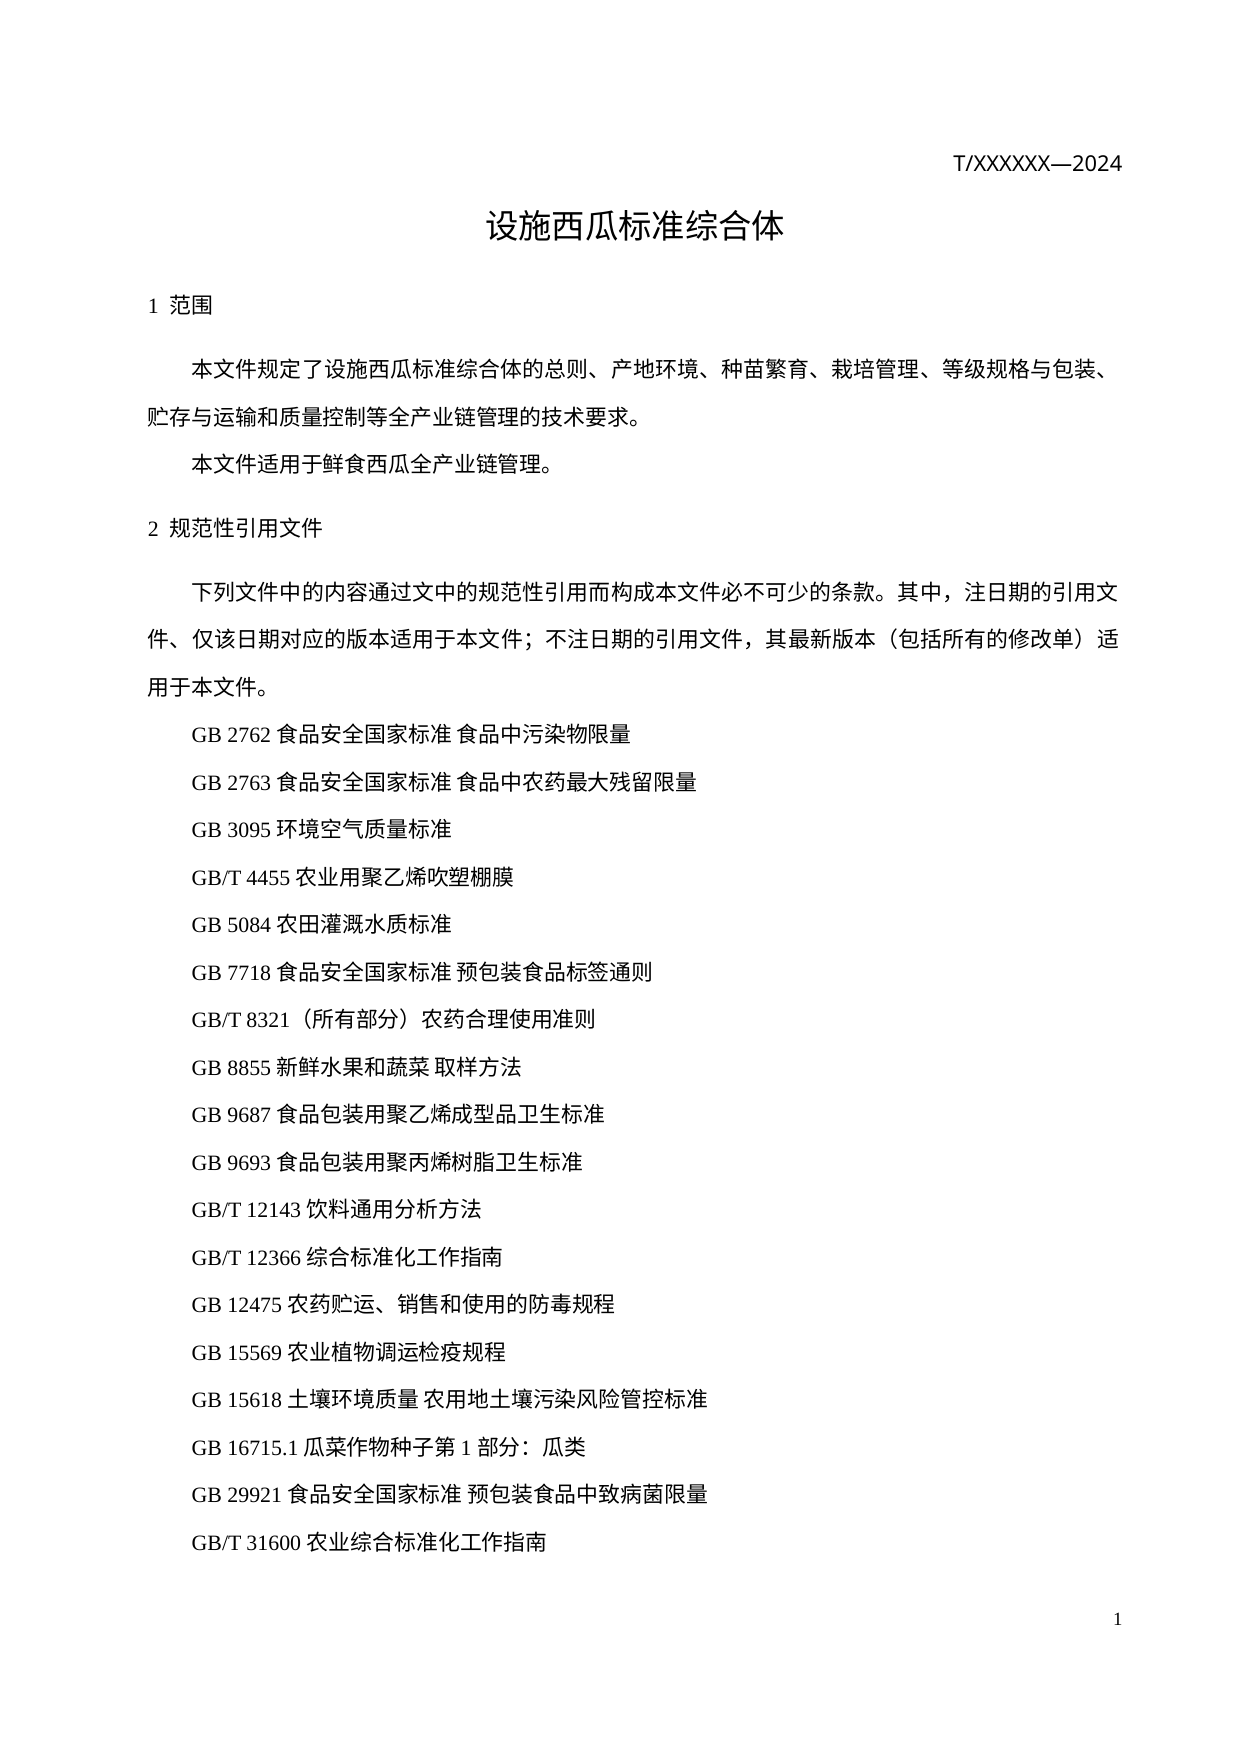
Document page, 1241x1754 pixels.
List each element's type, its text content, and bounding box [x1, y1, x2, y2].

text GB 7718 食品安全国家标准 预包装食品标签通则 [148, 955, 1122, 986]
subtitle 1 范围 [148, 288, 1122, 320]
subtitle 设施西瓜标准综合体 [148, 200, 1122, 248]
text 本文件适用于鲜食西瓜全产业链管理。 [148, 447, 1122, 479]
text 下列文件中的内容通过文中的规范性引用而构成本文件必不可少的条款。其中，注日期的引用文件、仅该日期对应的版本适用于本文件；不注日期的引用文件，其最新版本（包括所有的修改单）适用于本文件。 [148, 575, 1122, 701]
text GB 9687 食品包装用聚乙烯成型品卫生标准 [148, 1097, 1122, 1129]
text GB/T 4455 农业用聚乙烯吹塑棚膜 [148, 860, 1122, 891]
text 本文件规定了设施西瓜标准综合体的总则、产地环境、种苗繁育、栽培管理、等级规格与包装、贮存与运输和质量控制等全产业链管理的技术要求。 [148, 352, 1122, 431]
text GB 3095 环境空气质量标准 [148, 812, 1122, 844]
text GB 5084 农田灌溉水质标准 [148, 907, 1122, 939]
text GB 9693 食品包装用聚丙烯树脂卫生标准 [148, 1145, 1122, 1176]
text GB 16715.1瓜菜作物种子第1 部分：瓜类 [148, 1430, 1122, 1461]
text GB 8855 新鲜水果和蔬菜 取样方法 [148, 1050, 1122, 1081]
subtitle 2 规范性引用文件 [148, 511, 1122, 543]
text GB 29921 食品安全国家标准 预包装食品中致病菌限量 [148, 1477, 1122, 1509]
text GB/T 12366 综合标准化工作指南 [148, 1240, 1122, 1271]
text GB 15569 农业植物调运检疫规程 [148, 1335, 1122, 1366]
text GB 12475 农药贮运、销售和使用的防毒规程 [148, 1287, 1122, 1319]
text GB 2763 食品安全国家标准 食品中农药最大残留限量 [148, 765, 1122, 796]
text GB 2762 食品安全国家标准 食品中污染物限量 [148, 717, 1122, 749]
text GB/T 31600 农业综合标准化工作指南 [148, 1525, 1122, 1556]
text GB 15618 土壤环境质量 农用地土壤污染风险管控标准 [148, 1382, 1122, 1414]
text GB/T 12143 饮料通用分析方法 [148, 1192, 1122, 1224]
text GB/T 8321（所有部分）农药合理使用准则 [148, 1002, 1122, 1034]
